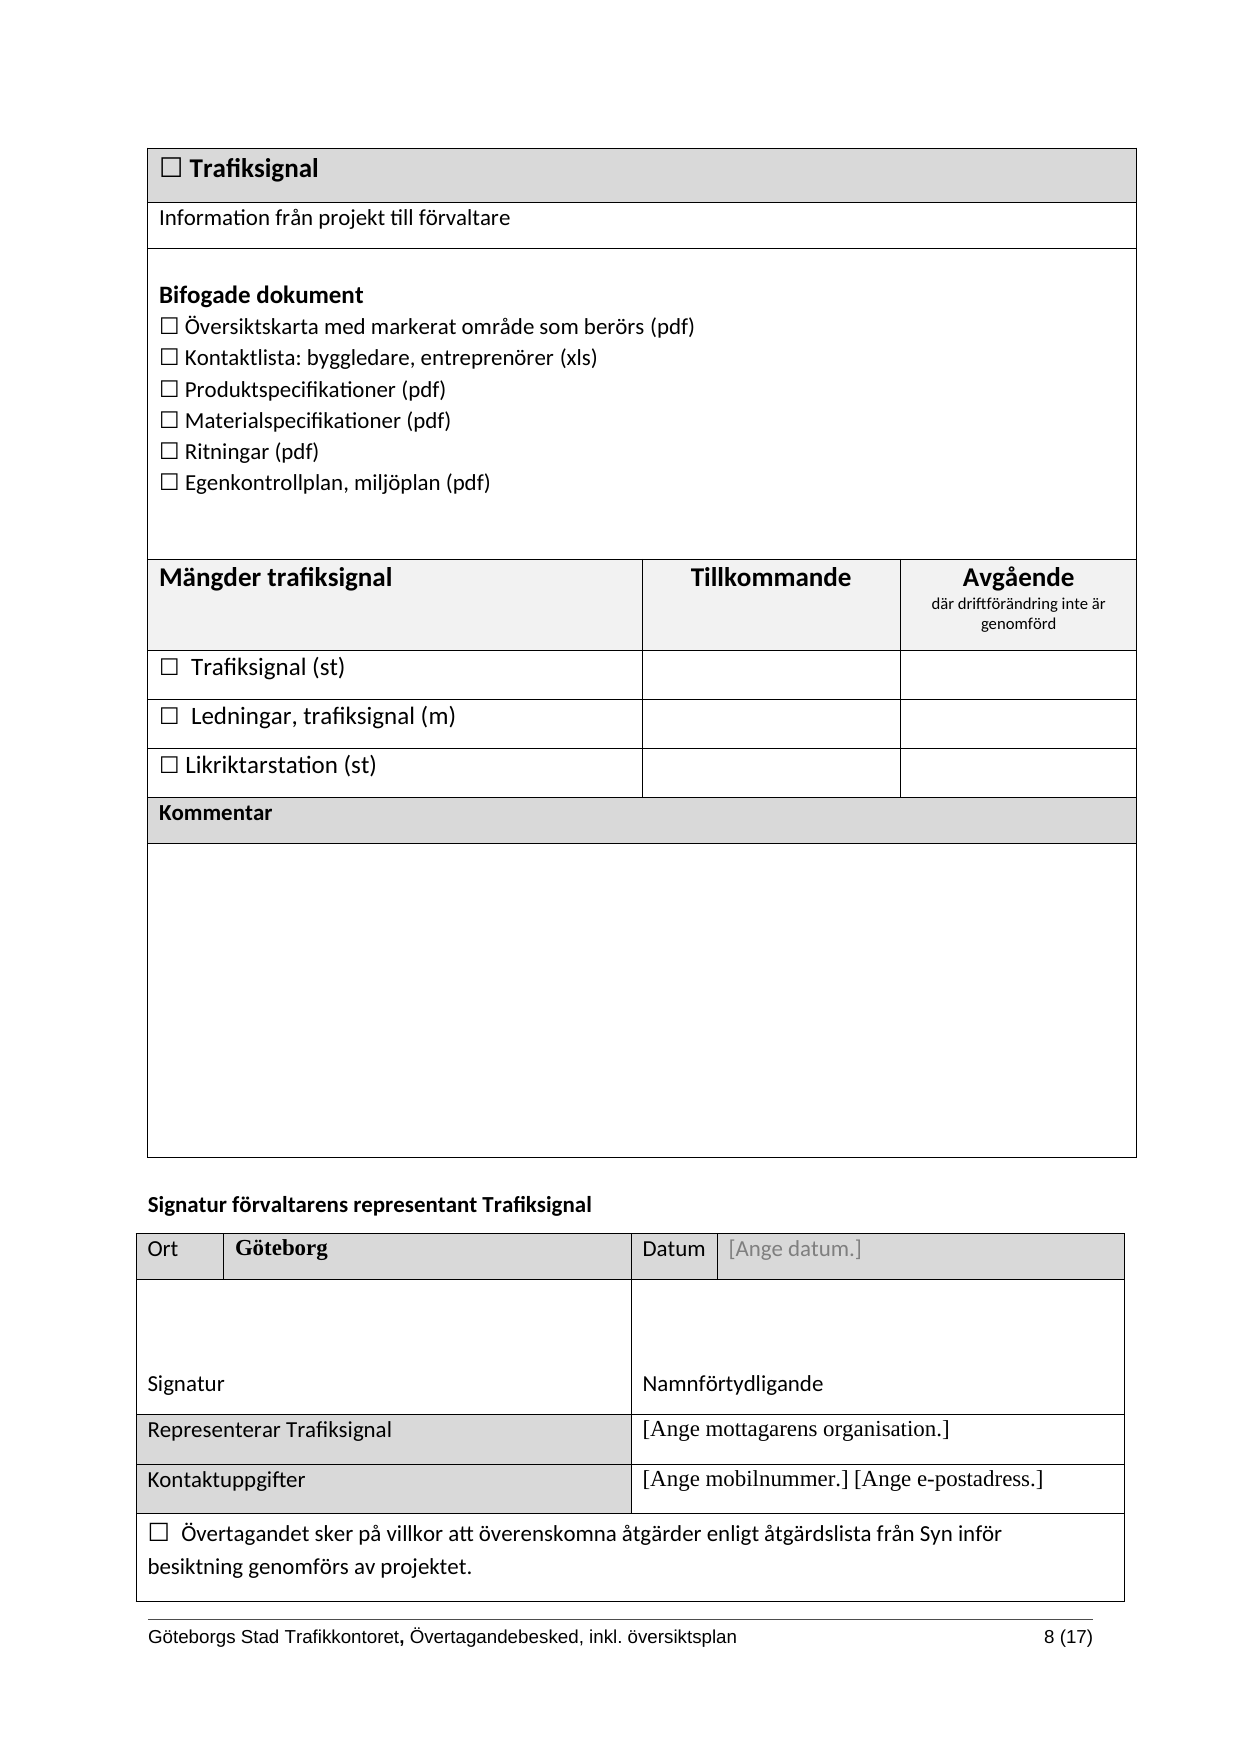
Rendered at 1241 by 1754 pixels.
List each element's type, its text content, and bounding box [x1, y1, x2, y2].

table_cell Kontaktuppgifter [137, 1465, 631, 1513]
table_cell Övertagandet sker på villkor att överenskomna åtgärder enligt åtgärdslista från Syn inför besiktning genomförs av projektet. [137, 1514, 1124, 1601]
table_cell [148, 844, 1136, 1157]
table_cell Likriktarstation (st) [148, 749, 642, 797]
table_cell [901, 651, 1136, 699]
table_cell Bifogade dokument Översiktskarta med markerat område som berörs (pdf) Kontaktlista: byggledare, entreprenörer (xls) Produktspecifikationer (pdf) Materialspecifikationer (pdf) Ritningar (pdf) Egenkontrollplan, miljöplan (pdf) [148, 249, 1136, 559]
table_header Datum [632, 1234, 717, 1279]
table_cell Avgående där driftförändring inte är genomförd [901, 560, 1136, 650]
table_cell [632, 1465, 1124, 1513]
table_cell [643, 651, 900, 699]
table_cell Trafiksignal (st) [148, 651, 642, 699]
table_cell Namnförtydligande [632, 1280, 1124, 1414]
table_cell Tillkommande [643, 560, 900, 650]
table_cell [643, 700, 900, 748]
table_cell [643, 749, 900, 797]
table_cell Representerar Trafiksignal [137, 1415, 631, 1464]
table_cell Ledningar, trafiksignal (m) [148, 700, 642, 748]
table_cell [901, 700, 1136, 748]
table_cell Signatur [137, 1280, 631, 1414]
table_header Ort [137, 1234, 223, 1279]
table_cell Kommentar [148, 798, 1136, 843]
table_cell Mängder trafiksignal [148, 560, 642, 650]
table_cell [901, 749, 1136, 797]
table_cell Information från projekt till förvaltare [148, 203, 1136, 248]
table_header Trafiksignal [148, 149, 1136, 202]
text Signatur förvaltarens representant Trafiksignal [148, 1158, 974, 1218]
